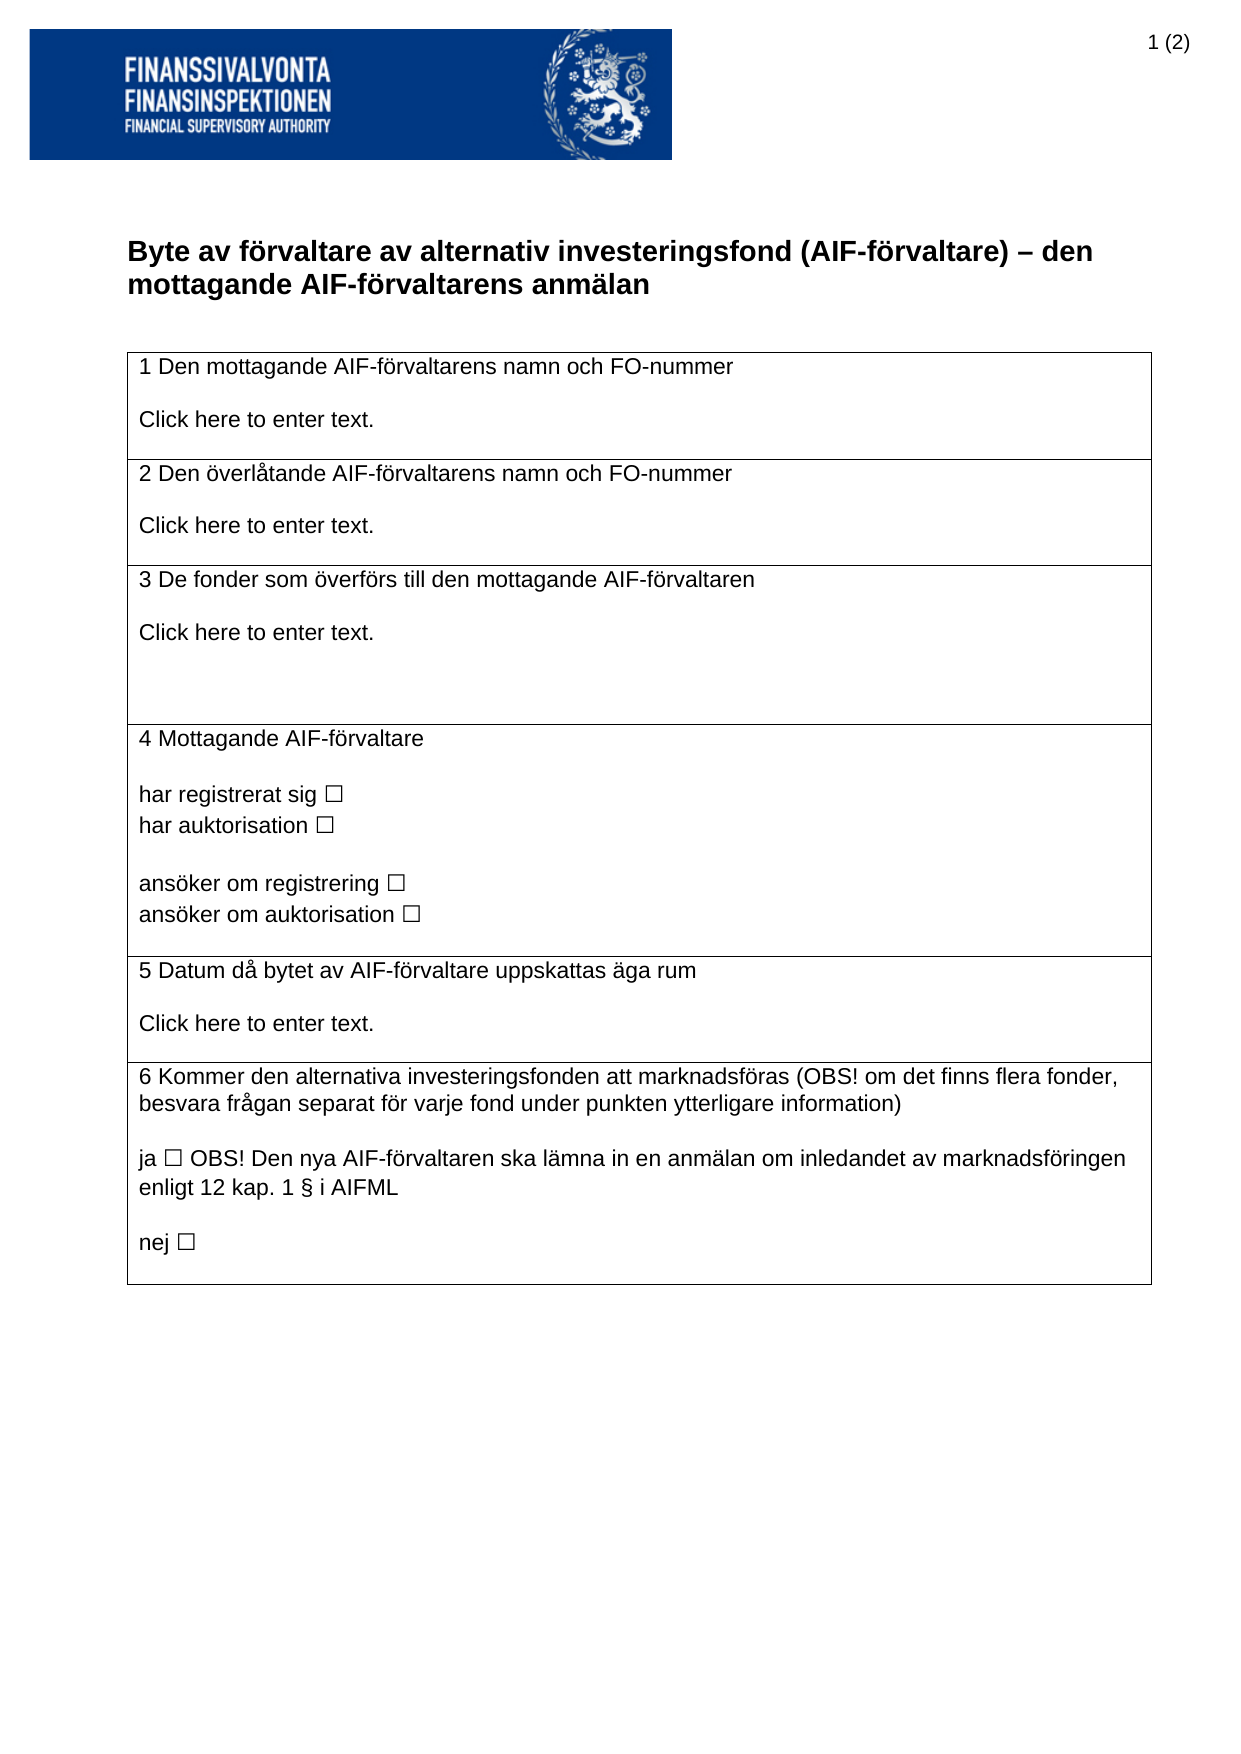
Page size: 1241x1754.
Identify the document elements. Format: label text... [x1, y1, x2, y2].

table_cell 4 Mottagande AIF-förvaltare har registrerat sig har auktorisation ansöker om registrering ansöker om auktorisation [128, 725, 1151, 956]
table_cell 2 Den överlåtande AIF-förvaltarens namn och FO-nummer [128, 460, 1151, 565]
table_cell 5 Datum då bytet av AIF-förvaltare uppskattas äga rum [128, 957, 1151, 1062]
picture [29, 29, 672, 160]
table_cell 3 De fonder som överförs till den mottagande AIF-förvaltaren [128, 566, 1151, 724]
table_cell 6 Kommer den alternativa investeringsfonden att marknadsföras (OBS! om det finns flera fonder, besvara frågan separat för varje fond under punkten ytterligare information) ja OBS! Den nya AIF-förvaltaren ska lämna in en anmälan om inledandet av marknadsföringen enligt 12 kap. 1 § i AIFML nej [128, 1063, 1151, 1284]
table_header 1 Den mottagande AIF-förvaltarens namn och FO-nummer [128, 353, 1151, 459]
